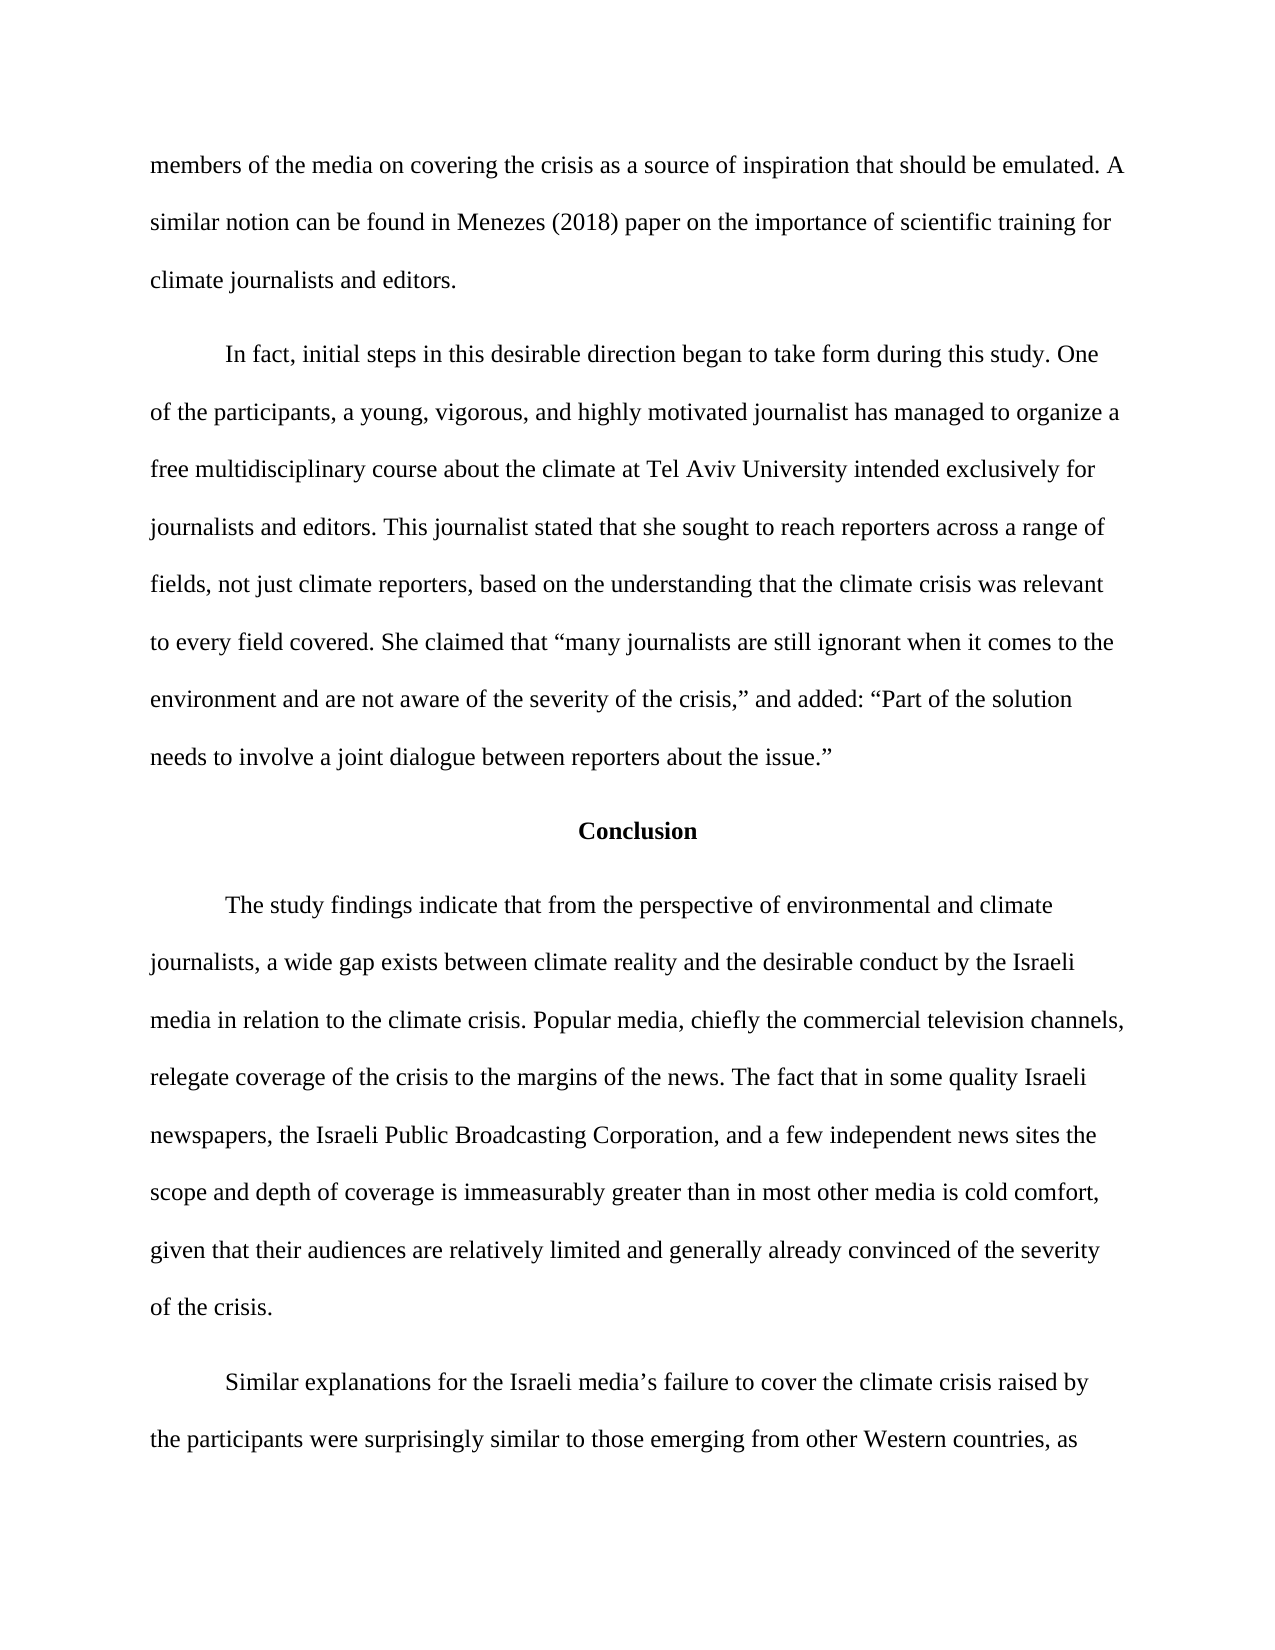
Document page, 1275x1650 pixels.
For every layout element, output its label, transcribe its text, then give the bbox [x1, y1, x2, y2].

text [150, 150, 1125, 294]
text Conclusion [150, 816, 1125, 844]
text In fact, initial steps in this desirable direction began to take form during this study. One of the participants, a young, vigorous, and highly motivated journalist has managed to organize a free multidisciplinary course about the climate at Tel Aviv University intended exclusively for journalists and editors. This journalist stated that she sought to reach reporters across a range of fields, not just climate reporters, based on the understanding that the climate crisis was relevant to every field covered. She claimed that “many journalists are still ignorant when it comes to the environment and are not aware of the severity of the crisis,” and added: “Part of the solution needs to involve a joint dialogue between reporters about the issue.” [150, 339, 1125, 770]
text The study findings indicate that from the perspective of environmental and climate journalists, a wide gap exists between climate reality and the desirable conduct by the Israeli media in relation to the climate crisis. Popular media, chiefly the commercial television channels, relegate coverage of the crisis to the margins of the news. The fact that in some quality Israeli newspapers, the Israeli Public Broadcasting Corporation, and a few independent news sites the scope and depth of coverage is immeasurably greater than in most other media is cold comfort, given that their audiences are relatively limited and generally already convinced of the severity of the crisis. [150, 890, 1125, 1321]
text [150, 1367, 1125, 1453]
